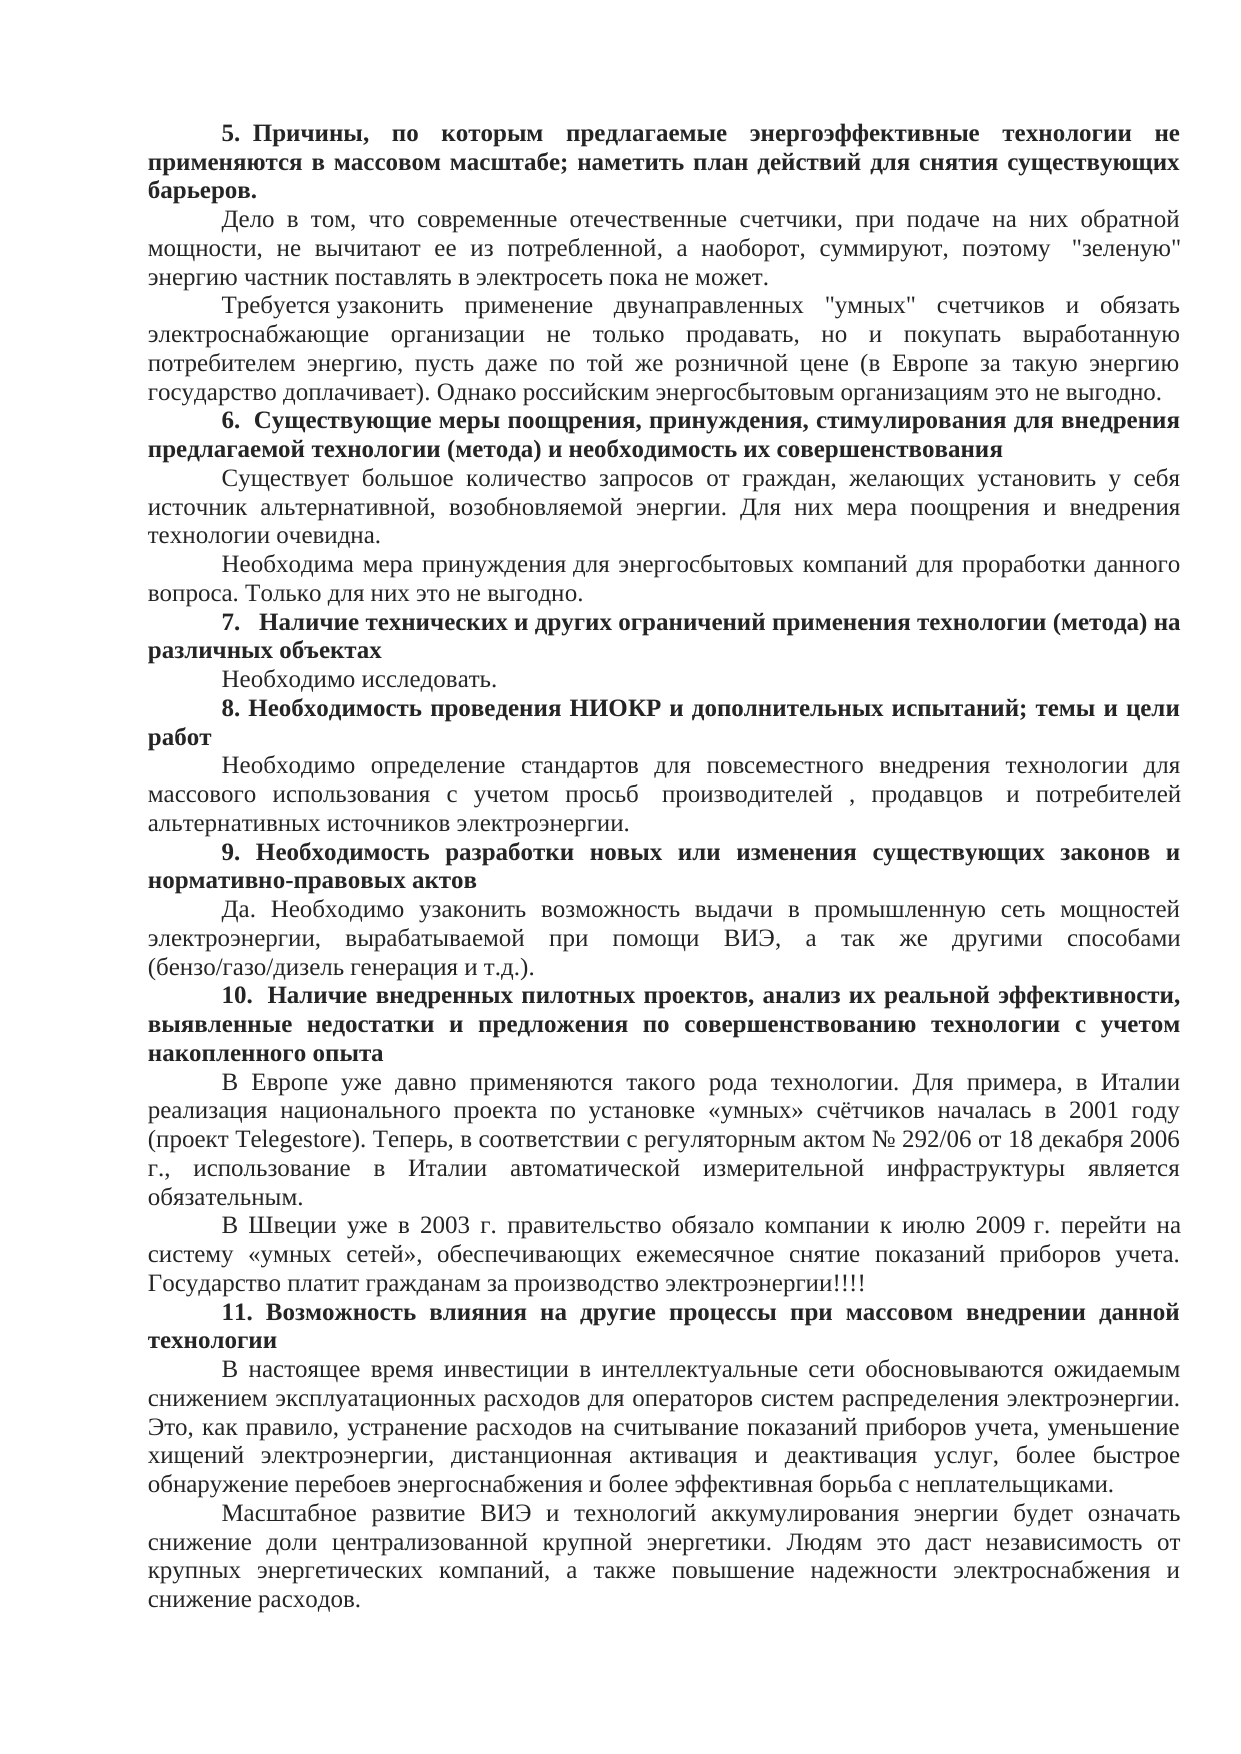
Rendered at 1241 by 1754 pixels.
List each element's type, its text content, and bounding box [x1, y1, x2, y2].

text Масштабное развитие ВИЭ и технологий аккумулирования энергии будет означать снижение доли централизованной крупной энергетики. Людям это даст независимость от крупных энергетических компаний, а также повышение надежности электроснабжения и снижение расходов. [148, 1498, 1181, 1613]
text В настоящее время инвестиции в интеллектуальные сети обосновываются ожидаемым снижением эксплуатационных расходов для операторов систем распределения электроэнергии. Это, как правило, устранение расходов на считывание показаний приборов учета, уменьшение хищений электроэнергии, дистанционная активация и деактивация услуг, более быстрое обнаружение перебоев энергоснабжения и более эффективная борьба с неплательщиками. [148, 1354, 1181, 1498]
text В Европе уже давно применяются такого рода технологии. Для примера, в Италии реализация национального проекта по установке «умных» счётчиков началась в 2001 году (проект Telegestore). Теперь, в соответствии с регуляторным актом № 292/06 от 18 декабря 2006 г., использование в Италии автоматической измерительной инфраструктуры является обязательным. [148, 1067, 1181, 1211]
text 10. Наличие внедренных пилотных проектов, анализ их реальной эффективности, выявленные недостатки и предложения по совершенствованию технологии с учетом накопленного опыта [148, 981, 1181, 1067]
text Существует большое количество запросов от граждан, желающих установить у себя источник альтернативной, возобновляемой энергии. Для них мера поощрения и внедрения технологии очевидна. [148, 463, 1181, 549]
text Необходимо исследовать. [148, 664, 1181, 693]
text 11. Возможность влияния на другие процессы при массовом внедрении данной технологии [148, 1297, 1181, 1354]
text 6. Существующие меры поощрения, принуждения, стимулирования для внедрения предлагаемой технологии (метода) и необходимость их совершенствования [148, 406, 1181, 463]
text 5. Причины, по которым предлагаемые энергоэффективные технологии не применяются в массовом масштабе; наметить план действий для снятия существующих барьеров. [148, 118, 1181, 204]
text Необходимо определение стандартов для повсеместного внедрения технологии для массового использования с учетом просьб производителей , продавцов и потребителей альтернативных источников электроэнергии. [148, 751, 1181, 837]
text Необходима мера принуждения для энергосбытовых компаний для проработки данного вопроса. Только для них это не выгодно. [148, 549, 1181, 607]
text 8. Необходимость проведения НИОКР и дополнительных испытаний; темы и цели работ [148, 693, 1181, 751]
text Требуется узаконить применение двунаправленных "умных" счетчиков и обязать электроснабжающие организации не только продавать, но и покупать выработанную потребителем энергию, пусть даже по той же розничной цене (в Европе за такую энергию государство доплачивает). Однако российским энергосбытовым организациям это не выгодно. [148, 291, 1181, 406]
text В Швеции уже в 2003 г. правительство обязало компании к июлю 2009 г. перейти на систему «умных сетей», обеспечивающих ежемесячное снятие показаний приборов учета. Государство платит гражданам за производство электроэнергии!!!! [148, 1211, 1181, 1297]
text 7. Наличие технических и других ограничений применения технологии (метода) на различных объектах [148, 607, 1181, 664]
text Дело в том, что современные отечественные счетчики, при подаче на них обратной мощности, не вычитают ее из потребленной, а наоборот, суммируют, поэтому "зеленую" энергию частник поставлять в электросеть пока не может. [148, 204, 1181, 291]
text Да. Необходимо узаконить возможность выдачи в промышленную сеть мощностей электроэнергии, вырабатываемой при помощи ВИЭ, а так же другими способами (бензо/газо/дизель генерация и т.д.). [148, 894, 1181, 981]
text 9. Необходимость разработки новых или изменения существующих законов и нормативно-правовых актов [148, 837, 1181, 894]
